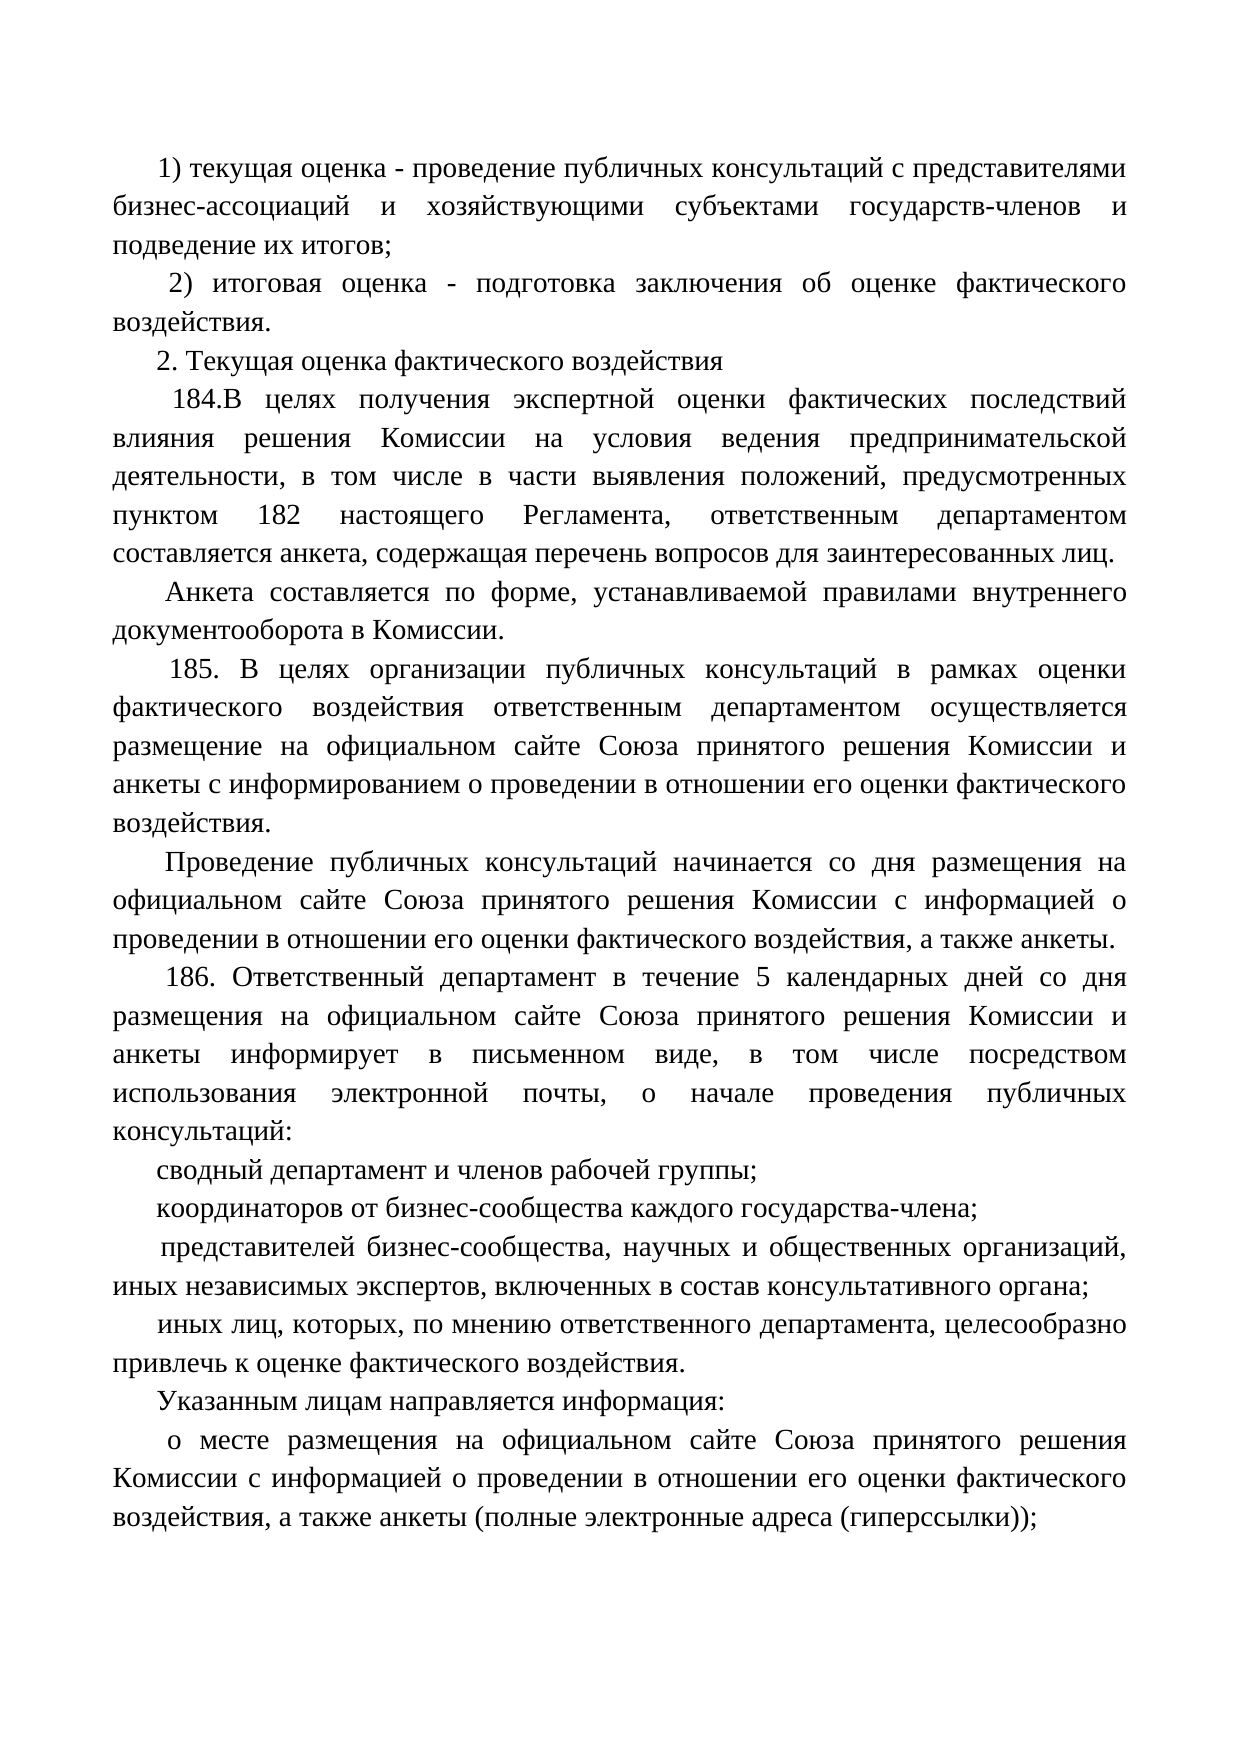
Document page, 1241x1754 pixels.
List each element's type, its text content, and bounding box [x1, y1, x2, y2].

text 185. В целях организации публичных консультаций в рамках оценки фактического воздействия ответственным департаментом осуществляется размещение на официальном сайте Союза принятого решения Комиссии и анкеты с информированием о проведении в отношении его оценки фактического воздействия. [112, 651, 1128, 839]
text Указанным лицам направляется информация: [112, 1383, 1128, 1417]
text иных лиц, которых, по мнению ответственного департамента, целесообразно привлечь к оценке фактического воздействия. [112, 1306, 1128, 1378]
text о месте размещения на официальном сайте Союза принятого решения Комиссии с информацией о проведении в отношении его оценки фактического воздействия, а также анкеты (полные электронные адреса (гиперссылки)); [112, 1422, 1128, 1532]
text 2) итоговая оценка - подготовка заключения об оценке фактического воздействия. [112, 266, 1128, 338]
text сводный департамент и членов рабочей группы; [112, 1152, 1128, 1186]
text 2. Текущая оценка фактического воздействия [112, 343, 1128, 376]
text Анкета составляется по форме, устанавливаемой правилами внутреннего документооборота в Комиссии. [112, 574, 1128, 646]
text Проведение публичных консультаций начинается со дня размещения на официальном сайте Союза принятого решения Комиссии с информацией о проведении в отношении его оценки фактического воздействия, а также анкеты. [112, 844, 1128, 954]
text 186. Ответственный департамент в течение 5 календарных дней со дня размещения на официальном сайте Союза принятого решения Комиссии и анкеты информирует в письменном виде, в том числе посредством использования электронной почты, о начале проведения публичных консультаций: [112, 959, 1128, 1147]
text представителей бизнес-сообщества, научных и общественных организаций, иных независимых экспертов, включенных в состав консультативного органа; [112, 1229, 1128, 1301]
text координаторов от бизнес-сообщества каждого государства-члена; [112, 1191, 1128, 1224]
text 184.В целях получения экспертной оценки фактических последствий влияния решения Комиссии на условия ведения предпринимательской деятельности, в том числе в части выявления положений, предусмотренных пунктом 182 настоящего Регламента, ответственным департаментом составляется анкета, содержащая перечень вопросов для заинтересованных лиц. [112, 381, 1128, 569]
text 1) текущая оценка - проведение публичных консультаций с представителями бизнес-ассоциаций и хозяйствующими субъектами государств-членов и подведение их итогов; [112, 150, 1128, 261]
